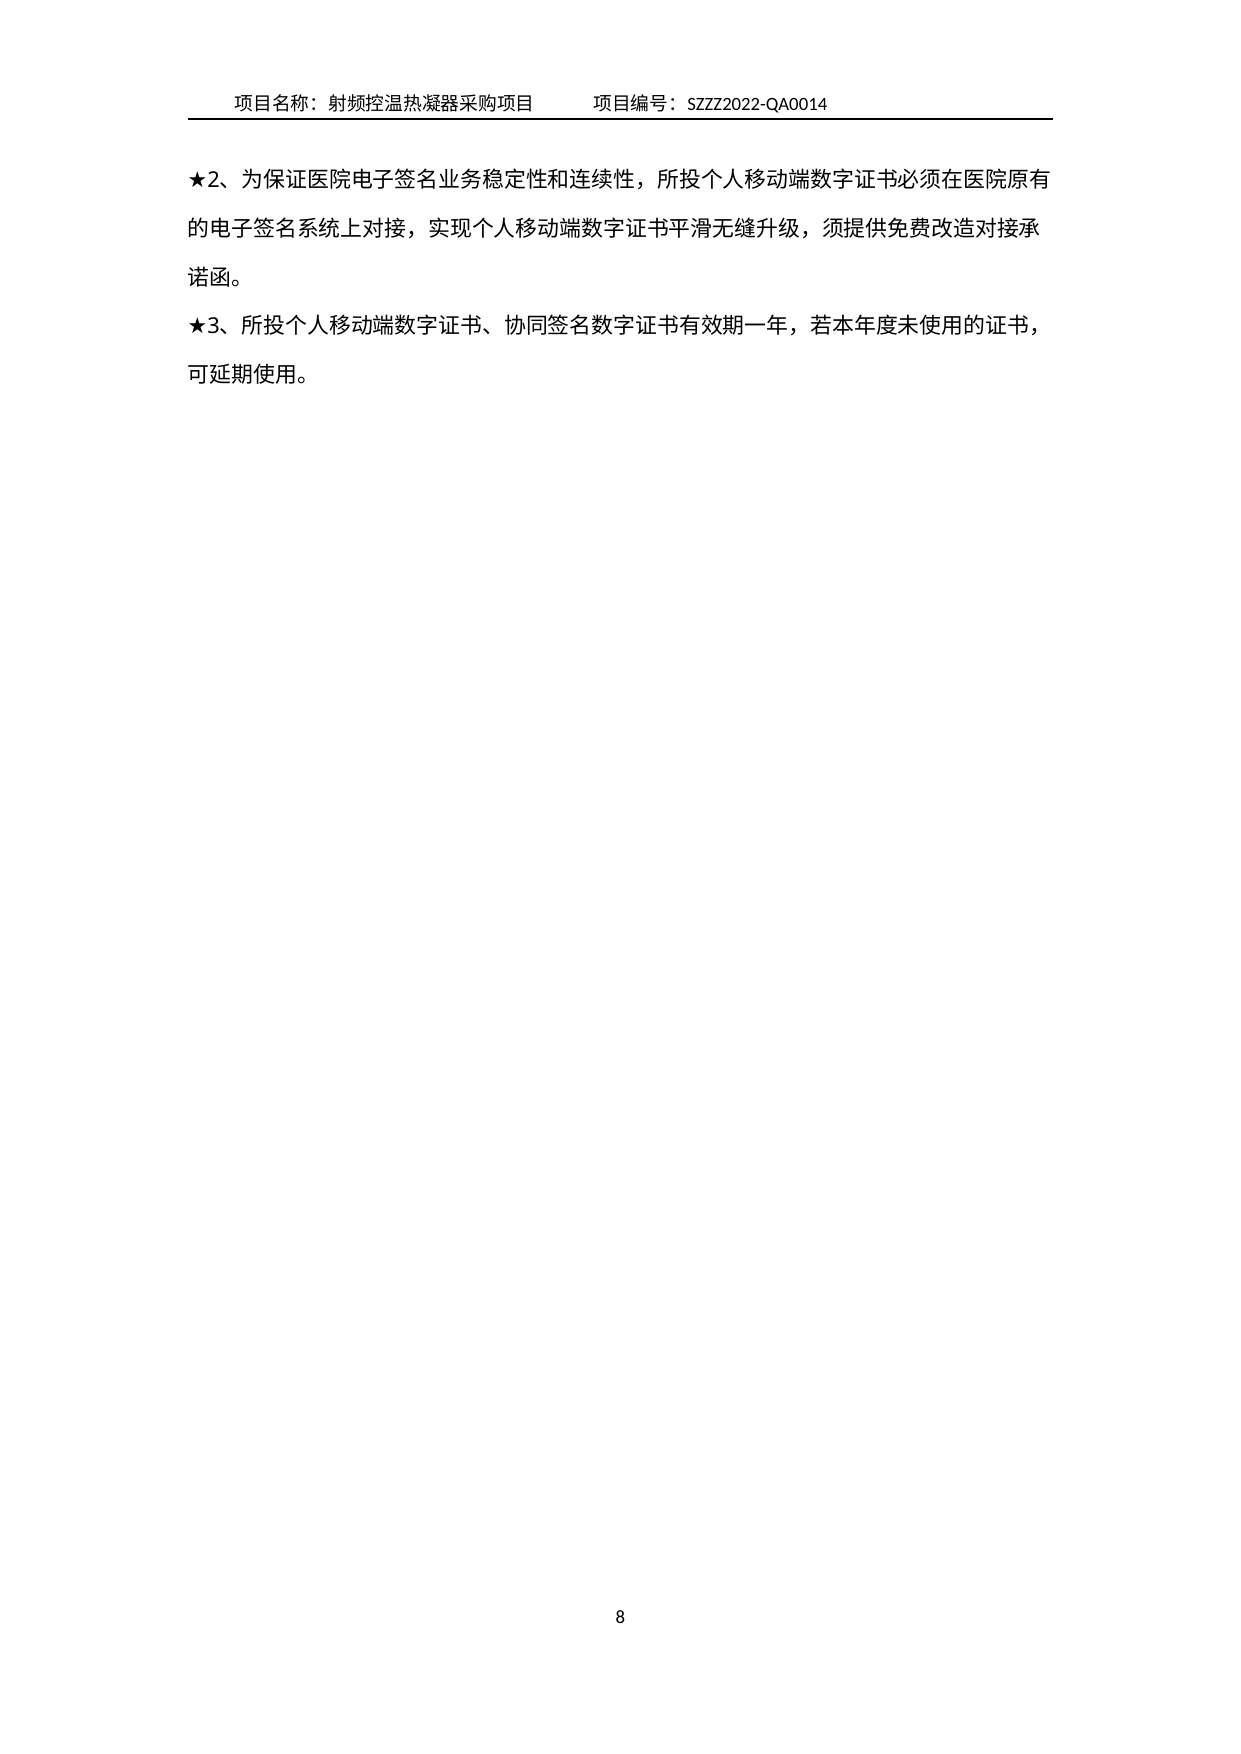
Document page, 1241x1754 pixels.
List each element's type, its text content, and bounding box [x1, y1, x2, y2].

text ★2、为保证医院电子签名业务稳定性和连续性，所投个人移动端数字证书必须在医院原有的电子签名系统上对接，实现个人移动端数字证书平滑无缝升级，须提供免费改造对接承诺函。 [187, 162, 1053, 292]
text ★3、所投个人移动端数字证书、协同签名数字证书有效期一年，若本年度未使用的证书，可延期使用。 [187, 308, 1053, 389]
